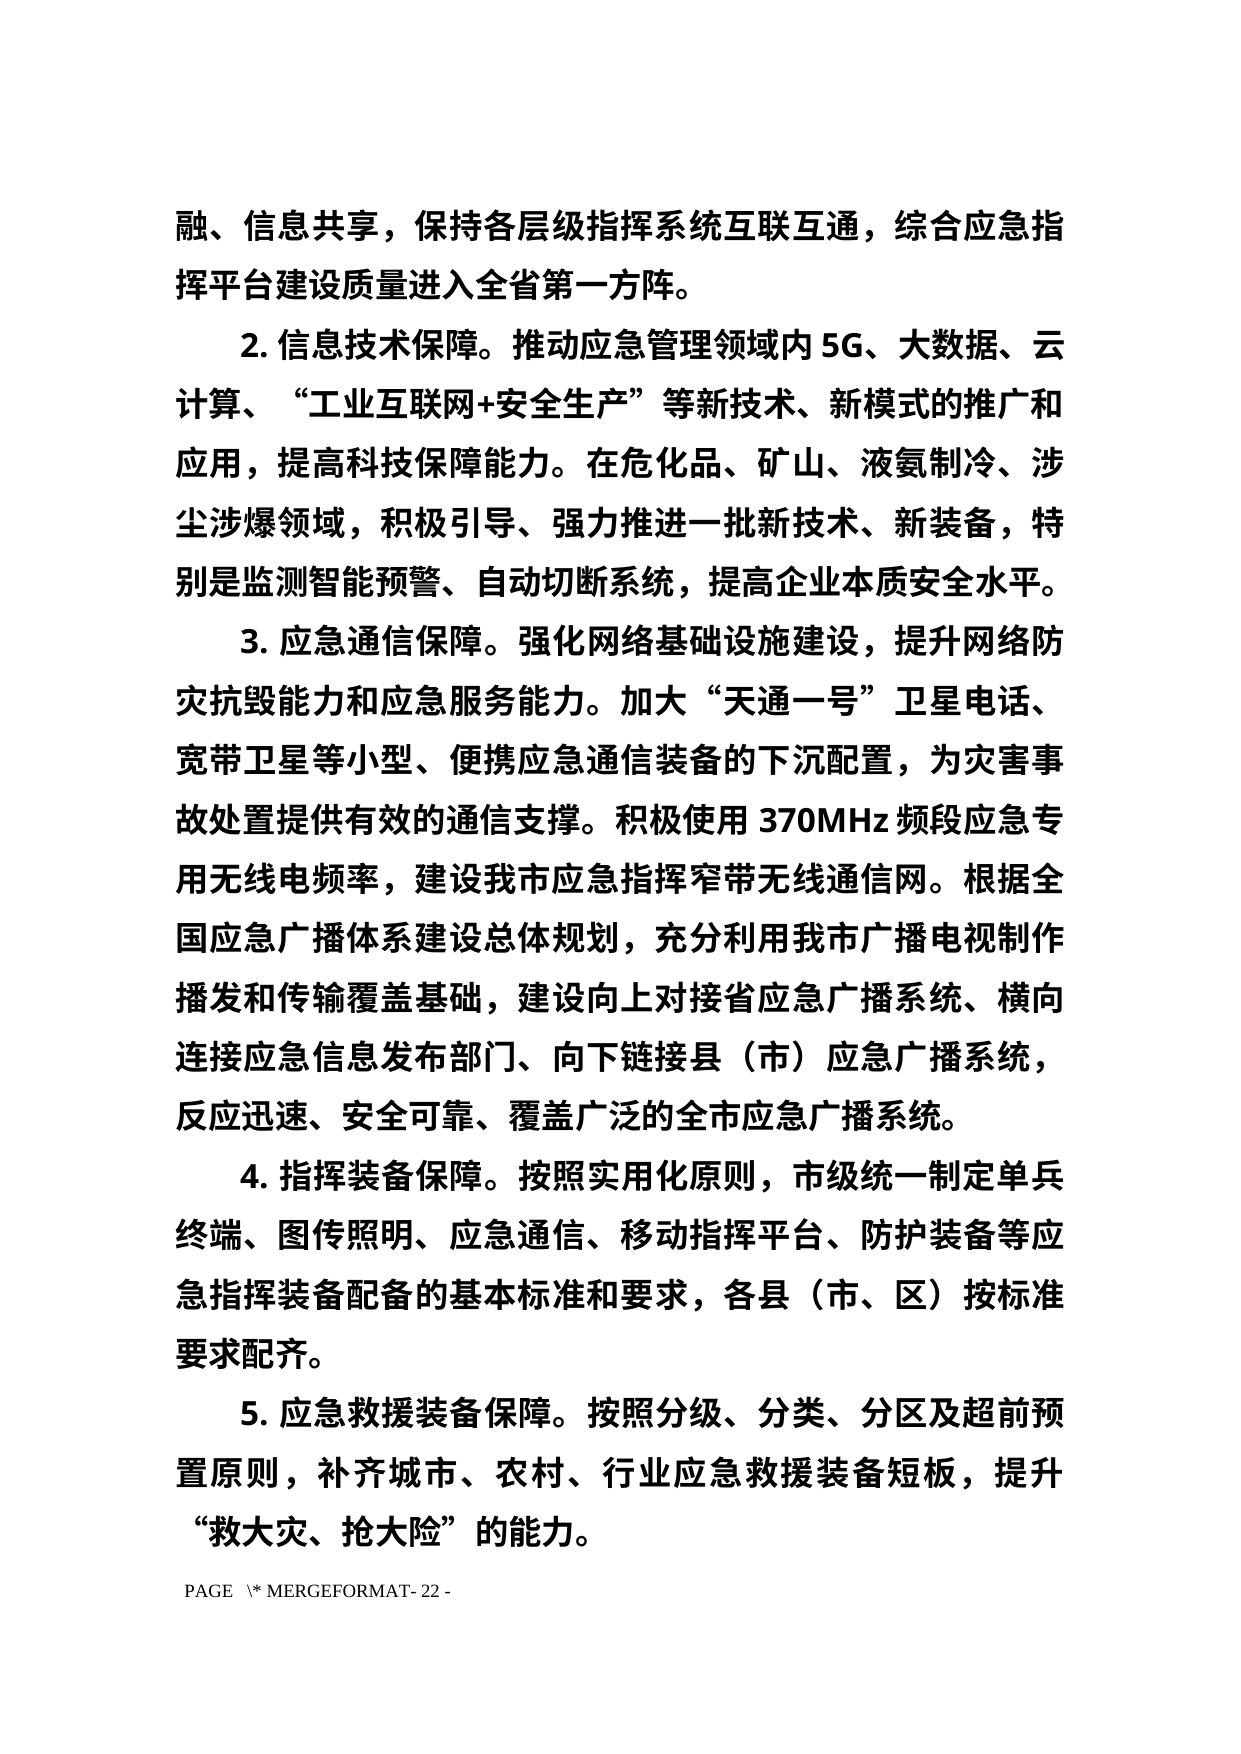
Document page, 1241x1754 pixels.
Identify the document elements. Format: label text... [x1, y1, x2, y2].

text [175, 191, 1065, 309]
text 5. 应急救援装备保障。按照分级、分类、分区及超前预置原则，补齐城市、农村、行业应急救援装备短板，提升“救大灾、抢大险”的能力。 [175, 1378, 1065, 1556]
text 3. 应急通信保障。强化网络基础设施建设，提升网络防灾抗毁能力和应急服务能力。加大“天通一号”卫星电话、宽带卫星等小型、便携应急通信装备的下沉配置，为灾害事故处置提供有效的通信支撑。积极使用370MHz频段应急专用无线电频率，建设我市应急指挥窄带无线通信网。根据全国应急广播体系建设总体规划，充分利用我市广播电视制作播发和传输覆盖基础，建设向上对接省应急广播系统、横向连接应急信息发布部门、向下链接县（市）应急广播系统，反应迅速、安全可靠、覆盖广泛的全市应急广播系统。 [175, 606, 1065, 1141]
text 4. 指挥装备保障。按照实用化原则，市级统一制定单兵终端、图传照明、应急通信、移动指挥平台、防护装备等应急指挥装备配备的基本标准和要求，各县（市、区）按标准要求配齐。 [175, 1141, 1065, 1378]
text 2. 信息技术保障。推动应急管理领域内5G、大数据、云计算、“工业互联网+安全生产”等新技术、新模式的推广和应用，提高科技保障能力。在危化品、矿山、液氨制冷、涉尘涉爆领域，积极引导、强力推进一批新技术、新装备，特别是监测智能预警、自动切断系统，提高企业本质安全水平。 [175, 309, 1065, 606]
